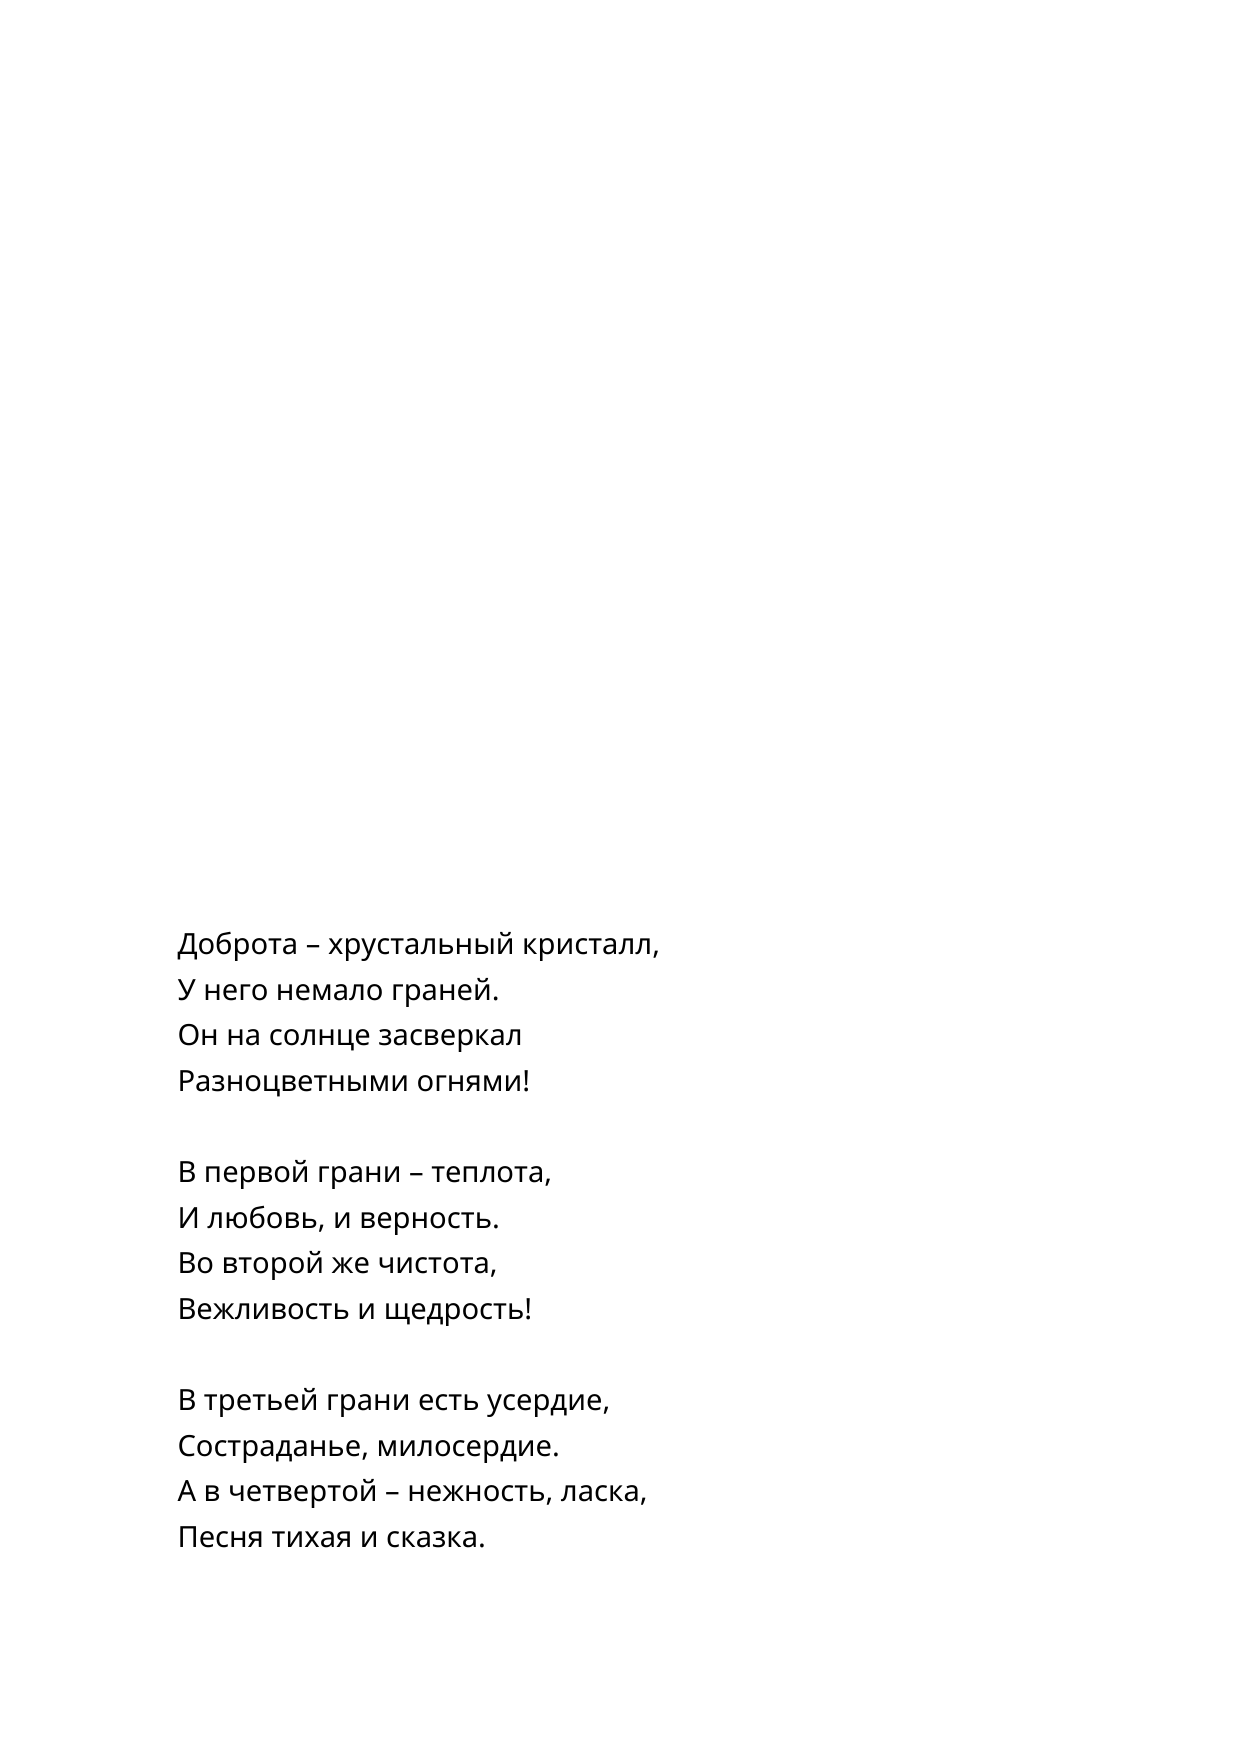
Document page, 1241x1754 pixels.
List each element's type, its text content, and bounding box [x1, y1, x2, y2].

text У него немало граней. [177, 969, 1152, 1008]
text Песня тихая и сказка. [177, 1516, 1152, 1556]
text Он на солнце засверкал [177, 1014, 1152, 1054]
text Вежливость и щедрость! [177, 1288, 1152, 1328]
text Во второй же чистота, [177, 1242, 1152, 1282]
text В первой грани – теплота, [177, 1151, 1152, 1191]
text Разноцветными огнями! [177, 1060, 1152, 1100]
text А в четвертой – нежность, ласка, [177, 1471, 1152, 1510]
text Доброта – хрустальный кристалл, [177, 923, 1152, 963]
text И любовь, и верность. [177, 1197, 1152, 1237]
text В третьей грани есть усердие, [177, 1379, 1152, 1419]
text Состраданье, милосердие. [177, 1425, 1152, 1465]
